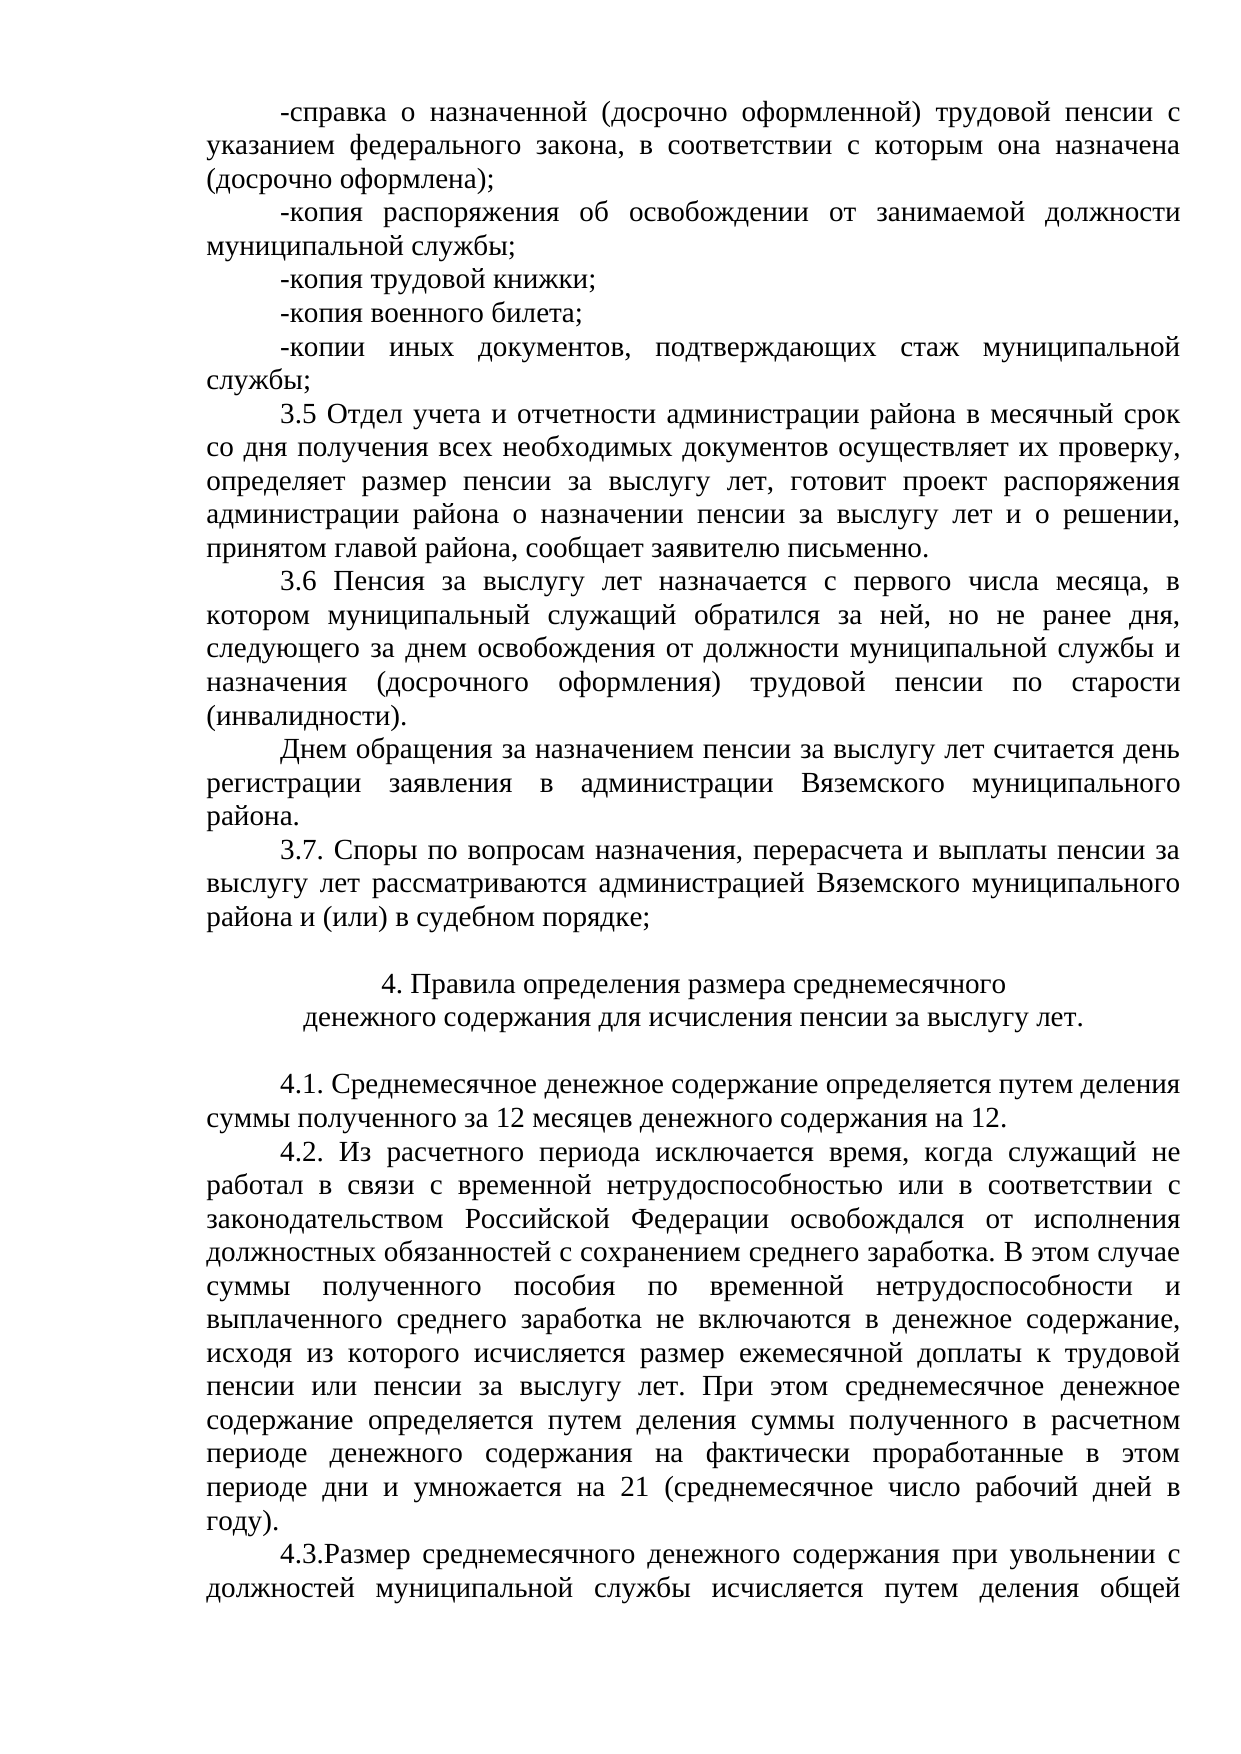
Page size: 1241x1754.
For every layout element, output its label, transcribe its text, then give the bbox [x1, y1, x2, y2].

text Днем обращения за назначением пенсии за выслугу лет считается день регистрации заявления в администрации Вяземского муниципального района. [206, 731, 1181, 832]
text -копия военного билета; [206, 295, 1181, 329]
text -копия распоряжения об освобождении от занимаемой должности муниципальной службы; [206, 194, 1181, 262]
text 4.1. Среднемесячное денежное содержание определяется путем деления суммы полученного за 12 месяцев денежного содержания на 12. [206, 1067, 1181, 1134]
text 3.5 Отдел учета и отчетности администрации района в месячный срок со дня получения всех необходимых документов осуществляет их проверку, определяет размер пенсии за выслугу лет, готовит проект распоряжения администрации района о назначении пенсии за выслугу лет и о решении, принятом главой района, сообщает заявителю письменно. [206, 396, 1181, 563]
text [206, 1536, 1181, 1603]
text денежного содержания для исчисления пенсии за выслугу лет. [206, 999, 1181, 1033]
text 3.6 Пенсия за выслугу лет назначается с первого числа месяца, в котором муниципальный служащий обратился за ней, но не ранее дня, следующего за днем освобождения от должности муниципальной службы и назначения (досрочного оформления) трудовой пенсии по старости (инвалидности). [206, 563, 1181, 731]
text -копии иных документов, подтверждающих стаж муниципальной службы; [206, 329, 1181, 396]
text 3.7. Споры по вопросам назначения, перерасчета и выплаты пенсии за выслугу лет рассматриваются администрацией Вяземского муниципального района и (или) в судебном порядке; [206, 832, 1181, 932]
text -справка о назначенной (досрочно оформленной) трудовой пенсии с указанием федерального закона, в соответствии с которым она назначена (досрочно оформлена); [206, 94, 1181, 194]
text 4.2. Из расчетного периода исключается время, когда служащий не работал в связи с временной нетрудоспособностью или в соответствии с законодательством Российской Федерации освобождался от исполнения должностных обязанностей с сохранением среднего заработка. В этом случае суммы полученного пособия по временной нетрудоспособности и выплаченного среднего заработка не включаются в денежное содержание, исходя из которого исчисляется размер ежемесячной доплаты к трудовой пенсии или пенсии за выслугу лет. При этом среднемесячное денежное содержание определяется путем деления суммы полученного в расчетном периоде денежного содержания на фактически проработанные в этом периоде дни и умножается на 21 (среднемесячное число рабочий дней в году). [206, 1134, 1181, 1536]
text 4. Правила определения размера среднемесячного [206, 966, 1181, 999]
text -копия трудовой книжки; [206, 262, 1181, 295]
